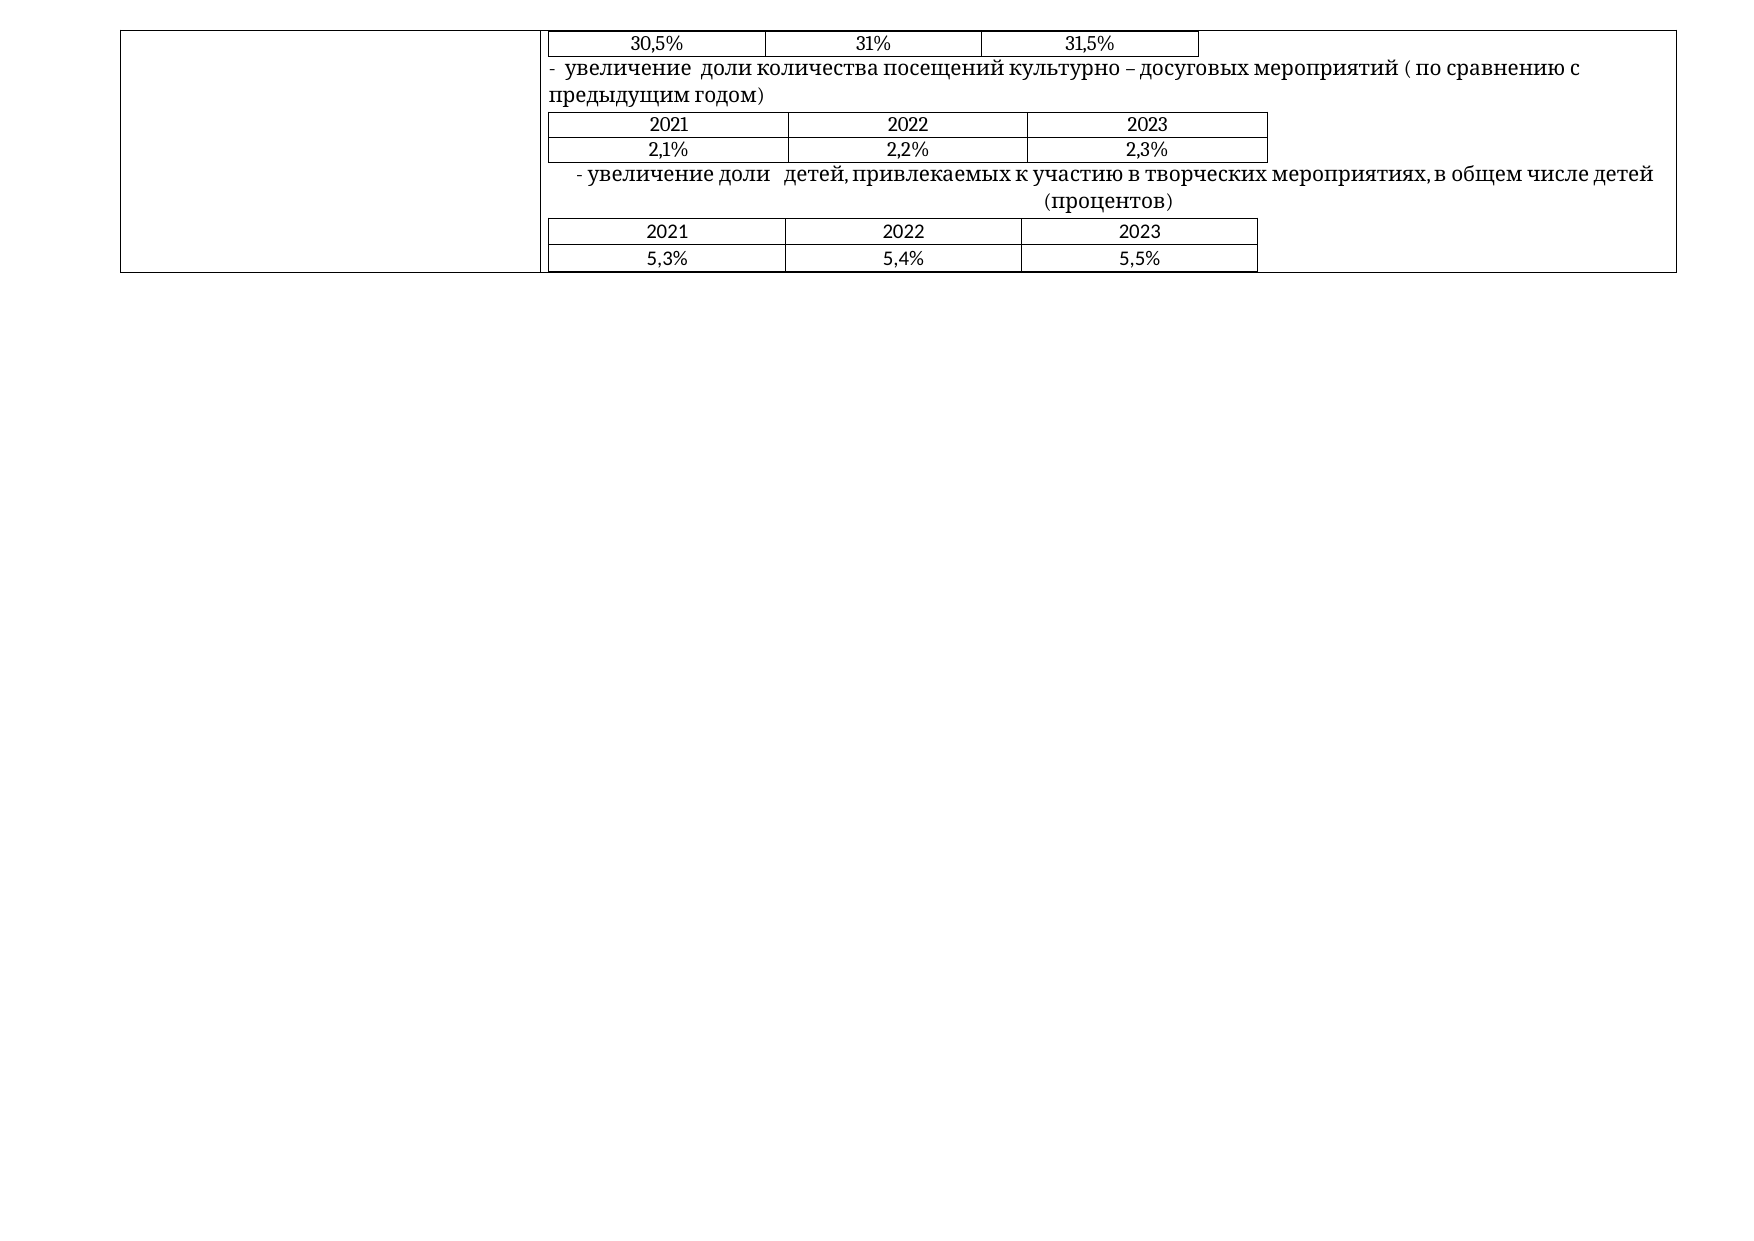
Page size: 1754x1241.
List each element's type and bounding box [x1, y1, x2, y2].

table_cell [121, 31, 540, 272]
table_cell [541, 31, 1676, 272]
